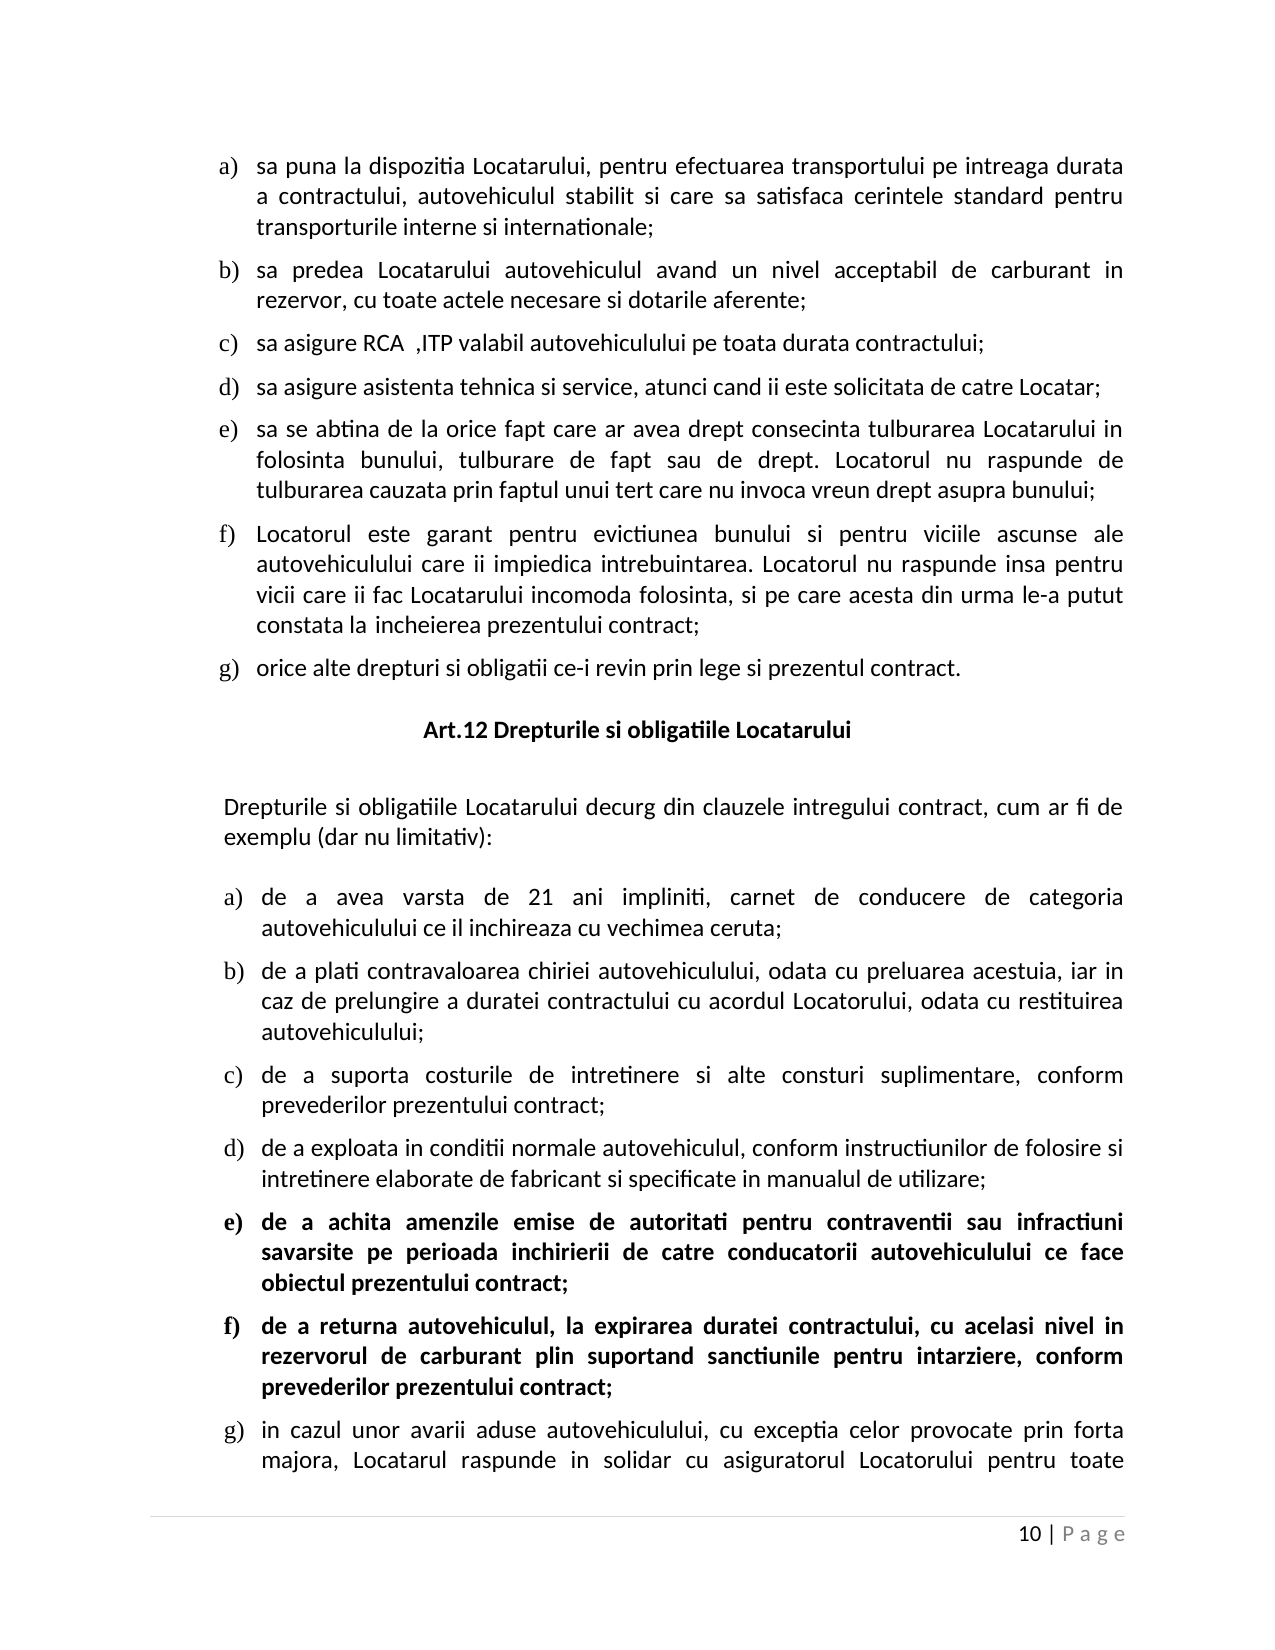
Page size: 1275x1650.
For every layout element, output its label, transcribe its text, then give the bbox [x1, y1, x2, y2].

text Art.12 Drepturile si obligatiile Locatarului [150, 714, 1125, 744]
list de a achita amenzile emise de autoritati pentru contraventii sau infractiuni savarsite pe perioada inchirierii de catre conducatorii autovehiculului ce face obiectul prezentului contract; [223, 1206, 1125, 1297]
list sa asigure RCA ,ITP valabil autovehiculului pe toata durata contractului; [219, 328, 1125, 358]
list de a suporta costurile de intretinere si alte consturi suplimentare, conform prevederilor prezentului contract; [223, 1059, 1125, 1120]
list sa se abtina de la orice fapt care ar avea drept consecinta tulburarea Locatarului in folosinta bunului, tulburare de fapt sau de drept. Locatorul nu raspunde de tulburarea cauzata prin faptul unui tert care nu invoca vreun drept asupra bunului; [219, 414, 1125, 505]
list orice alte drepturi si obligatii ce-i revin prin lege si prezentul contract. [219, 652, 1125, 683]
list sa puna la dispozitia Locatarului, pentru efectuarea transportului pe intreaga durata a contractului, autovehiculul stabilit si care sa satisfaca cerintele standard pentru transporturile interne si internationale; [219, 150, 1125, 242]
list sa predea Locatarului autovehiculul avand un nivel acceptabil de carburant in rezervor, cu toate actele necesare si dotarile aferente; [219, 254, 1125, 315]
text Drepturile si obligatiile Locatarului decurg din clauzele intregului contract, cum ar fi de exemplu (dar nu limitativ): [223, 791, 1125, 852]
list de a plati contravaloarea chiriei autovehiculului, odata cu preluarea acestuia, iar in caz de prelungire a duratei contractului cu acordul Locatorului, odata cu restituirea autovehiculului; [223, 955, 1125, 1046]
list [223, 1414, 1125, 1475]
list sa asigure asistenta tehnica si service, atunci cand ii este solicitata de catre Locatar; [219, 371, 1125, 401]
list Locatorul este garant pentru evictiunea bunului si pentru viciile ascunse ale autovehiculului care ii impiedica intrebuintarea. Locatorul nu raspunde insa pentru vicii care ii fac Locatarului incomoda folosinta, si pe care acesta din urma le-a putut constata la incheierea prezentului contract; [219, 518, 1125, 640]
list de a returna autovehiculul, la expirarea duratei contractului, cu acelasi nivel in rezervorul de carburant plin suportand sanctiunile pentru intarziere, conform prevederilor prezentului contract; [223, 1310, 1125, 1402]
list de a exploata in conditii normale autovehiculul, conform instructiunilor de folosire si intretinere elaborate de fabricant si specificate in manualul de utilizare; [223, 1132, 1125, 1193]
list de a avea varsta de 21 ani impliniti, carnet de conducere de categoria autovehiculului ce il inchireaza cu vechimea ceruta; [223, 881, 1125, 942]
